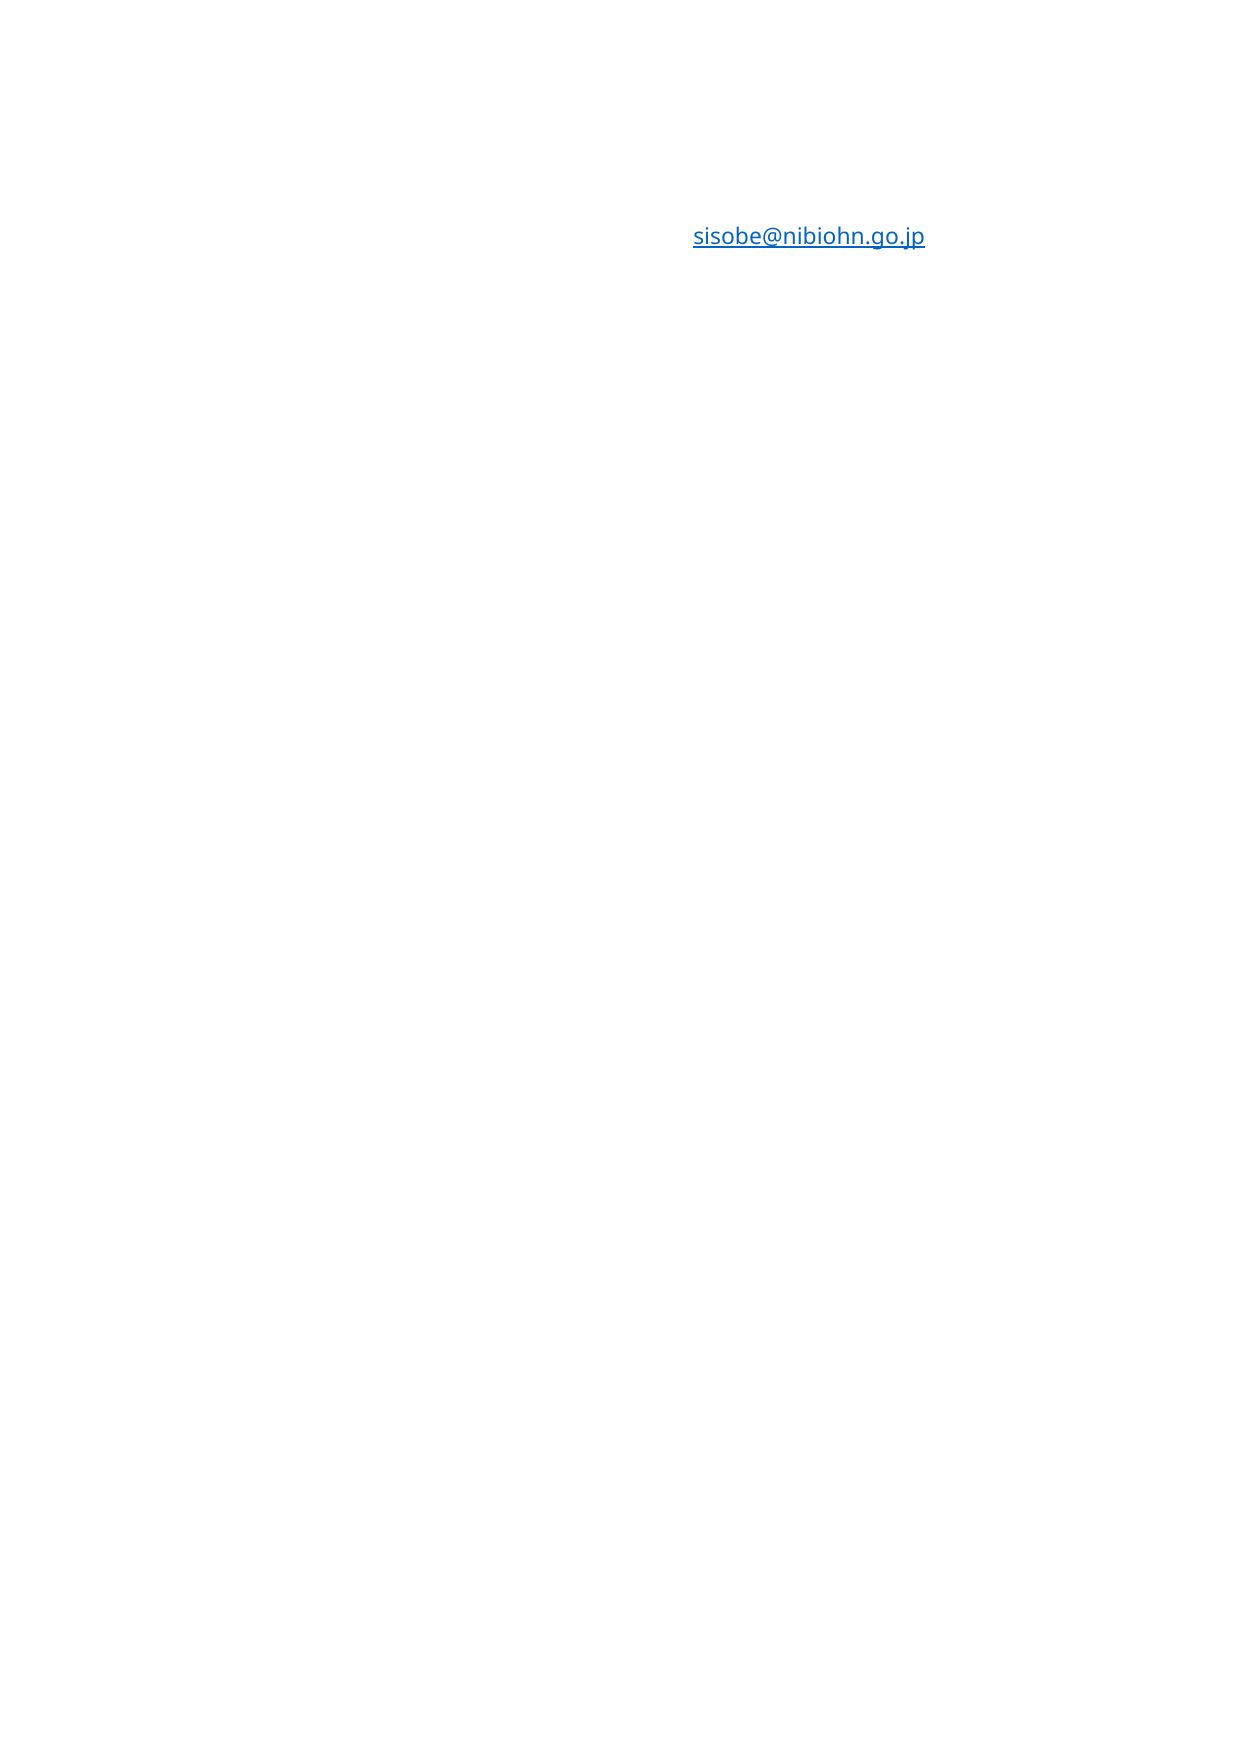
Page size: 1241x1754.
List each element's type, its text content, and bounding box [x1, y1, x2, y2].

text sisobe@nibiohn.go.jp [682, 217, 1063, 254]
